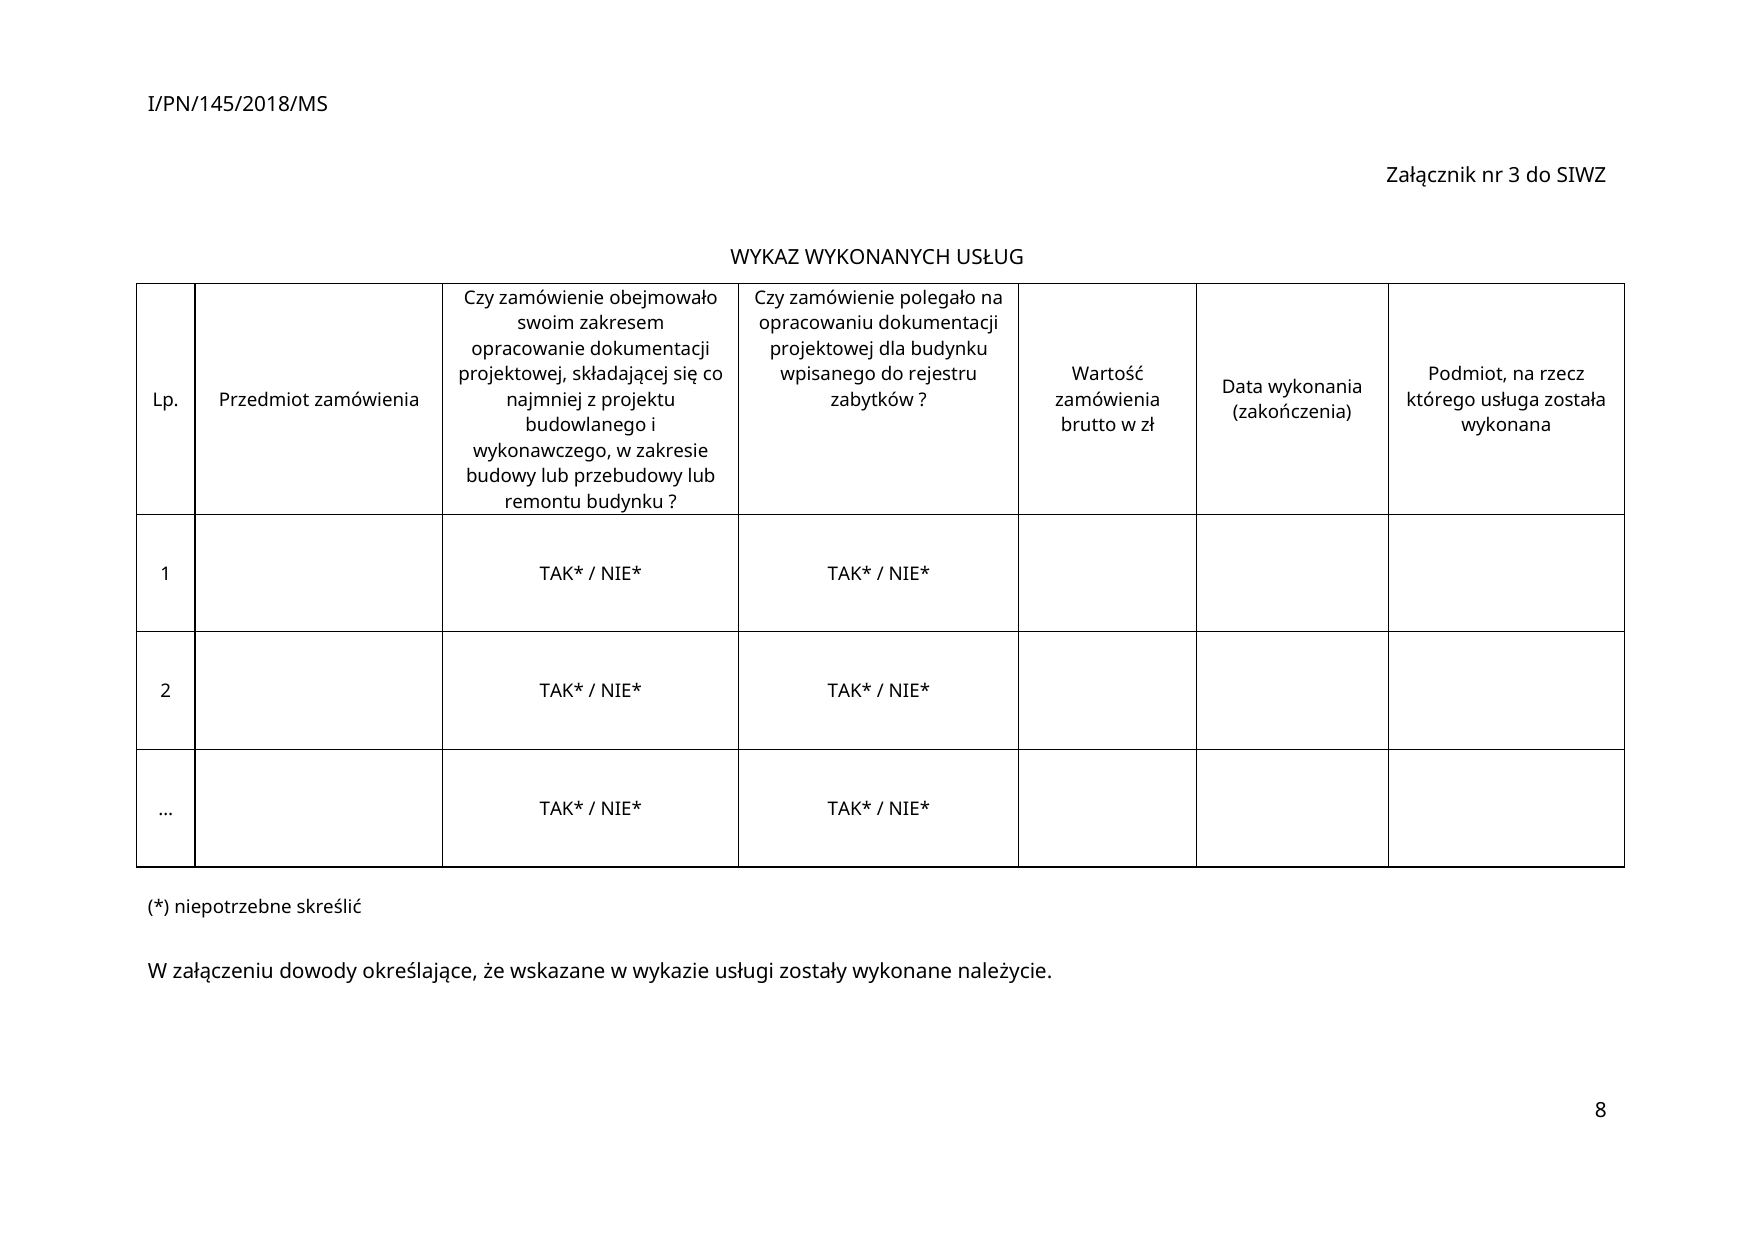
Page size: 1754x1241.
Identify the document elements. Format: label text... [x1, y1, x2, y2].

table_cell [196, 750, 442, 866]
table_header Czy zamówienie polegało na opracowaniu dokumentacji projektowej dla budynku wpisanego do rejestru zabytków ? [739, 284, 1018, 514]
table_cell [1019, 632, 1196, 749]
table_cell TAK* / NIE* [739, 515, 1018, 631]
table_cell 2 [137, 632, 194, 749]
table_cell [1019, 750, 1196, 866]
table_cell [1019, 515, 1196, 631]
table_header Podmiot, na rzecz którego usługa została wykonana [1389, 284, 1624, 514]
table_header Data wykonania (zakończenia) [1197, 284, 1388, 514]
table_header Wartość zamówienia brutto w zł [1019, 284, 1196, 514]
table_cell 1 [137, 515, 194, 631]
table_cell TAK* / NIE* [443, 515, 738, 631]
text W załączeniu dowody określające, że wskazane w wykazie usługi zostały wykonane należycie. [148, 957, 1606, 985]
table_cell … [137, 750, 194, 866]
table_cell TAK* / NIE* [443, 750, 738, 866]
table_cell [1389, 750, 1624, 866]
table_cell [196, 632, 442, 749]
table_cell [1389, 515, 1624, 631]
table_header Czy zamówienie obejmowało swoim zakresem opracowanie dokumentacji projektowej, składającej się co najmniej z projektu budowlanego i wykonawczego, w zakresie budowy lub przebudowy lub remontu budynku ? [443, 284, 738, 514]
text (*) niepotrzebne skreślić [148, 893, 1606, 918]
table_cell TAK* / NIE* [739, 750, 1018, 866]
table_cell [1197, 750, 1388, 866]
table_header Przedmiot zamówienia [196, 284, 442, 514]
text WYKAZ WYKONANYCH USŁUG [148, 242, 1606, 271]
table_cell [1197, 632, 1388, 749]
table_cell TAK* / NIE* [739, 632, 1018, 749]
table_header Lp. [137, 284, 194, 514]
table_cell TAK* / NIE* [443, 632, 738, 749]
table_cell [1389, 632, 1624, 749]
table_cell [196, 515, 442, 631]
text Załącznik nr 3 do SIWZ [148, 160, 1606, 189]
table_cell [1197, 515, 1388, 631]
